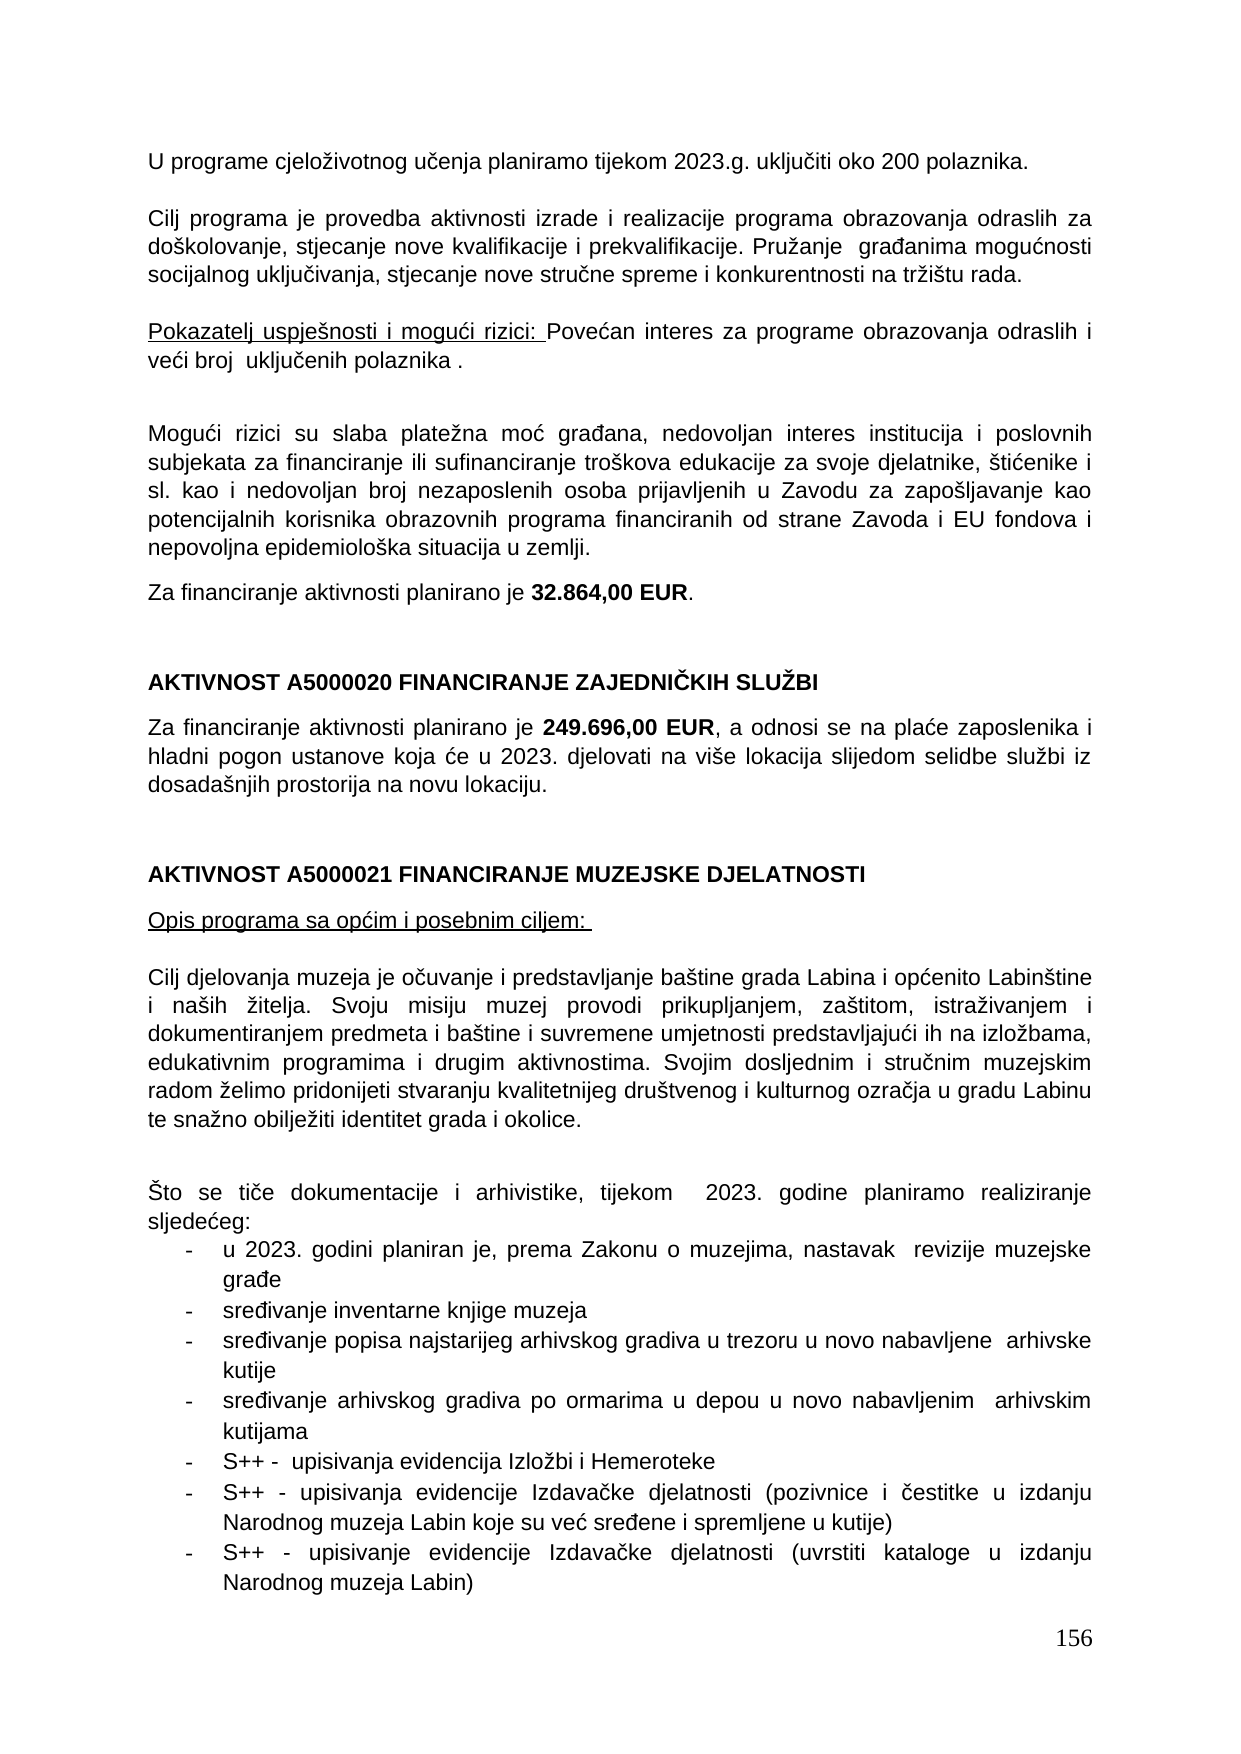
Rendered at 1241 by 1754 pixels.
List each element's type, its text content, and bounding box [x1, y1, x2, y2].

text Cilj djelovanja muzeja je očuvanje i predstavljanje baštine grada Labina i općenito Labinštine i naših žitelja. Svoju misiju muzej provodi prikupljanjem, zaštitom, istraživanjem i dokumentiranjem predmeta i baštine i suvremene umjetnosti predstavljajući ih na izložbama, edukativnim programima i drugim aktivnostima. Svojim dosljednim i stručnim muzejskim radom želimo pridonijeti stvaranju kvalitetnijeg društvenog i kulturnog ozračja u gradu Labinu te snažno obilježiti identitet grada i okolice. [148, 963, 1093, 1132]
text AKTIVNOST A5000020 FINANCIRANJE ZAJEDNIČKIH SLUŽBI [148, 669, 1093, 696]
text U programe cjeloživotnog učenja planiramo tijekom 2023.g. uključiti oko 200 polaznika. [148, 148, 1093, 174]
list sređivanje inventarne knjige muzeja [185, 1297, 1093, 1323]
list S++ - upisivanja evidencije Izdavačke djelatnosti (pozivnice i čestitke u izdanju Narodnog muzeja Labin koje su već sređene i spremljene u kutije) [185, 1478, 1093, 1535]
text Opis programa sa općim i posebnim ciljem: [148, 907, 1093, 933]
list sređivanje popisa najstarijeg arhivskog gradiva u trezoru u novo nabavljene arhivske kutije [185, 1327, 1093, 1384]
text Za financiranje aktivnosti planirano je 32.864,00 EUR. [148, 579, 1093, 605]
text Za financiranje aktivnosti planirano je 249.696,00 EUR, a odnosi se na plaće zaposlenika i hladni pogon ustanove koja će u 2023. djelovati na više lokacija slijedom selidbe službi iz dosadašnjih prostorija na novu lokaciju. [148, 714, 1093, 798]
text Mogući rizici su slaba platežna moć građana, nedovoljan interes institucija i poslovnih subjekata za financiranje ili sufinanciranje troškova edukacije za svoje djelatnike, štićenike i sl. kao i nedovoljan broj nezaposlenih osoba prijavljenih u Zavodu za zapošljavanje kao potencijalnih korisnika obrazovnih programa financiranih od strane Zavoda i EU fondova i nepovoljna epidemiološka situacija u zemlji. [148, 420, 1093, 560]
text Što se tiče dokumentacije i arhivistike, tijekom 2023. godine planiramo realiziranje sljedećeg: [148, 1179, 1093, 1234]
list S++ - upisivanja evidencija Izložbi i Hemeroteke [185, 1448, 1093, 1474]
list S++ - upisivanje evidencije Izdavačke djelatnosti (uvrstiti kataloge u izdanju Narodnog muzeja Labin) [185, 1539, 1093, 1596]
text AKTIVNOST A5000021 FINANCIRANJE MUZEJSKE DJELATNOSTI [148, 861, 1093, 888]
list u 2023. godini planiran je, prema Zakonu o muzejima, nastavak revizije muzejske građe [185, 1236, 1093, 1293]
list sređivanje arhivskog gradiva po ormarima u depou u novo nabavljenim arhivskim kutijama [185, 1387, 1093, 1444]
text Pokazatelj uspješnosti i mogući rizici: Povećan interes za programe obrazovanja odraslih i veći broj uključenih polaznika . [148, 318, 1093, 373]
text Cilj programa je provedba aktivnosti izrade i realizacije programa obrazovanja odraslih za doškolovanje, stjecanje nove kvalifikacije i prekvalifikacije. Pružanje građanima mogućnosti socijalnog uključivanja, stjecanje nove stručne spreme i konkurentnosti na tržištu rada. [148, 204, 1093, 288]
